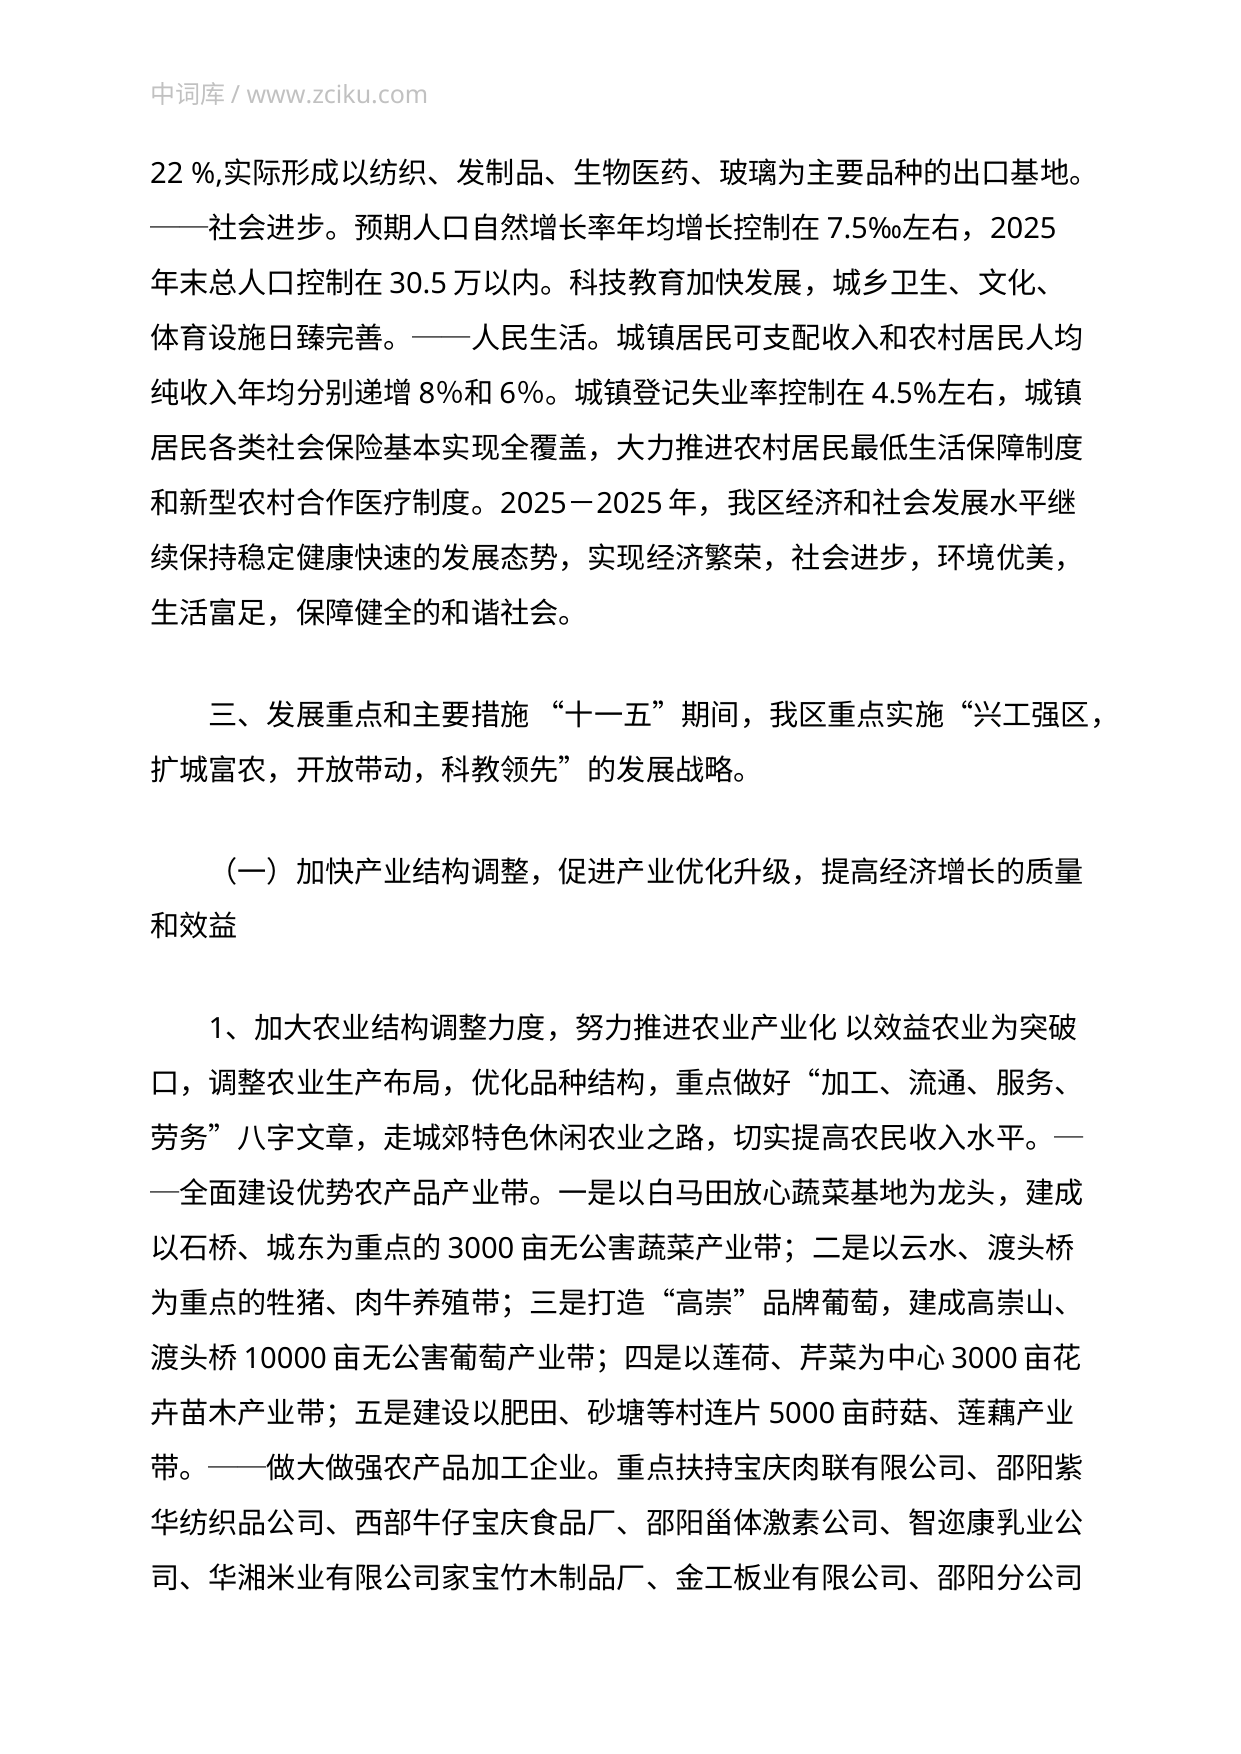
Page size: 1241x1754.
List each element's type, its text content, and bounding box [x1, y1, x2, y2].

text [150, 1005, 1090, 1596]
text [150, 150, 1090, 632]
text （一）加快产业结构调整，促进产业优化升级，提高经济增长的质量和效益 [150, 848, 1090, 945]
text 三、发展重点和主要措施 “十一五”期间，我区重点实施“兴工强区，扩城富农，开放带动，科教领先”的发展战略。 [150, 691, 1090, 789]
